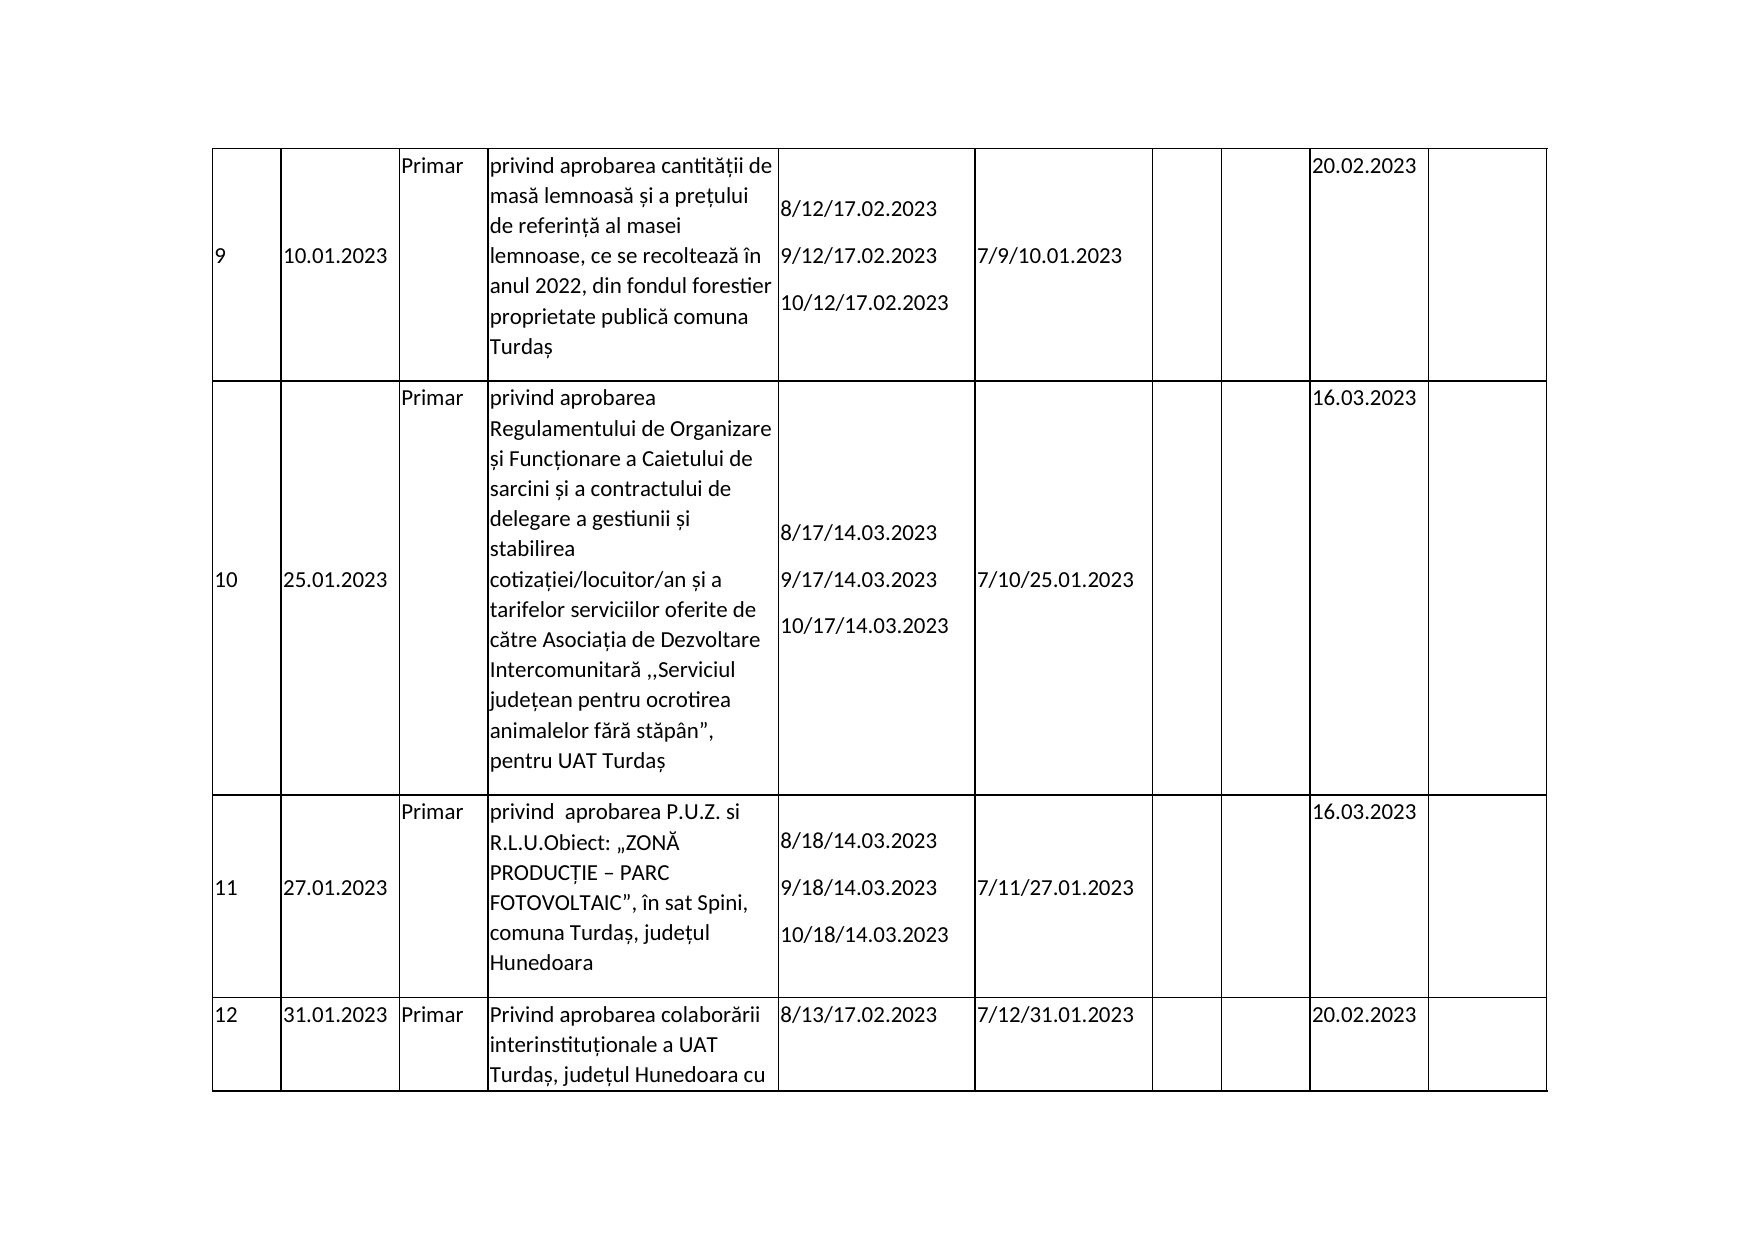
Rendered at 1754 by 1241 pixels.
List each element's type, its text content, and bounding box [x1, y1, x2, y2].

table_cell 7/11/27.01.2023 [976, 796, 1152, 997]
table_cell Primar [400, 149, 487, 380]
table_cell [208, 997, 212, 1090]
table_cell 7/12/31.01.2023 [976, 998, 1152, 1090]
table_cell [208, 794, 212, 997]
table_cell 8/18/14.03.2023 9/18/14.03.2023 10/18/14.03.2023 [779, 796, 974, 997]
table_cell [208, 380, 212, 794]
table_cell [208, 148, 212, 380]
table_cell 11 [213, 796, 280, 997]
table_cell Primar [400, 796, 487, 997]
table_cell privind aprobarea cantității de masă lemnoasă și a prețului de referință al masei lemnoase, ce se recoltează în anul 2022, din fondul forestier proprietate publică comuna Turdaș [489, 149, 778, 380]
table_cell [1222, 998, 1309, 1090]
table_cell [1429, 998, 1546, 1090]
table_cell 7/9/10.01.2023 [976, 149, 1152, 380]
table_cell [1429, 796, 1546, 997]
table_cell Primar [400, 382, 487, 794]
table_cell privind aprobarea P.U.Z. si R.L.U.Obiect: „ZONĂ PRODUCȚIE – PARC FOTOVOLTAIC”, în sat Spini, comuna Turdaș, județul Hunedoara [489, 796, 778, 997]
table_cell 10 [213, 382, 280, 794]
table_cell Primar [400, 998, 487, 1090]
table_cell [1429, 149, 1546, 380]
table_cell 9 [213, 149, 280, 380]
table_cell [1222, 149, 1309, 380]
table_cell 27.01.2023 [282, 796, 399, 997]
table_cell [779, 998, 974, 1090]
table_cell 20.02.2023 [1311, 149, 1428, 380]
table_cell 8/17/14.03.2023 9/17/14.03.2023 10/17/14.03.2023 [779, 382, 974, 794]
table_cell [1153, 998, 1221, 1090]
table_cell 7/10/25.01.2023 [976, 382, 1152, 794]
table_cell 20.02.2023 [1311, 998, 1428, 1090]
table_cell [1429, 382, 1546, 794]
table_cell 16.03.2023 [1311, 796, 1428, 997]
table_cell 10.01.2023 [282, 149, 399, 380]
table_cell [1222, 382, 1309, 794]
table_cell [489, 998, 778, 1090]
table_cell 31.01.2023 [282, 998, 399, 1090]
table_cell 25.01.2023 [282, 382, 399, 794]
table_cell [1222, 796, 1309, 997]
table_cell privind aprobarea Regulamentului de Organizare și Funcționare a Caietului de sarcini și a contractului de delegare a gestiunii și stabilirea cotizației/locuitor/an și a tarifelor serviciilor oferite de către Asociația de Dezvoltare Intercomunitară ,,Serviciul județean pentru ocrotirea animalelor fără stăpân”, pentru UAT Turdaș [489, 382, 778, 794]
table_cell [1153, 149, 1221, 380]
table_cell 12 [213, 998, 280, 1090]
table_cell 8/12/17.02.2023 9/12/17.02.2023 10/12/17.02.2023 [779, 149, 974, 380]
table_cell 16.03.2023 [1311, 382, 1428, 794]
table_cell [1153, 382, 1221, 794]
table_cell [1153, 796, 1221, 997]
